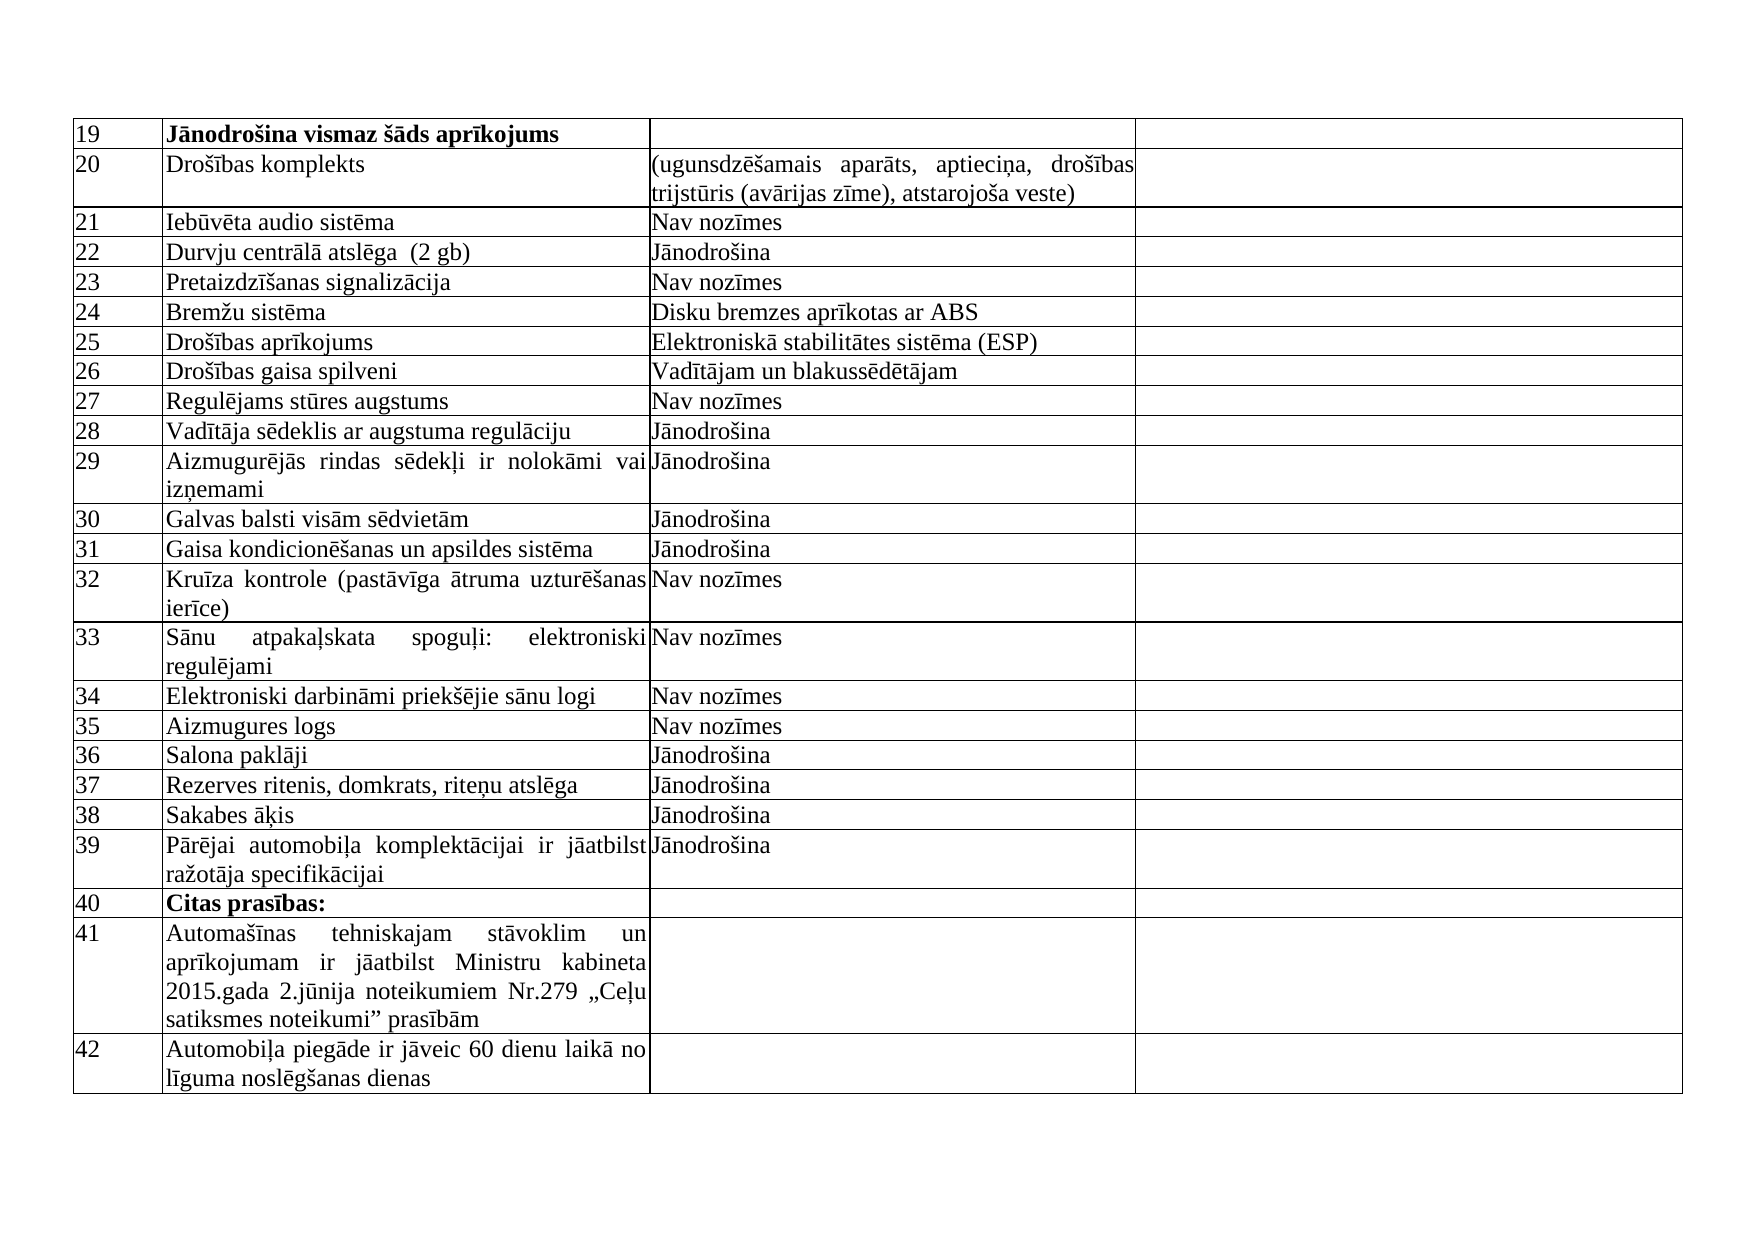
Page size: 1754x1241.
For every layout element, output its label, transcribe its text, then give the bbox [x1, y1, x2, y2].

table_cell [1136, 1034, 1682, 1093]
table_cell [1136, 267, 1682, 296]
table_cell [1136, 741, 1682, 769]
table_cell [1136, 297, 1682, 326]
table_cell [1136, 386, 1682, 415]
table_cell [1136, 356, 1682, 385]
table_cell Salona paklāji [163, 741, 649, 769]
table_cell 28 [74, 416, 162, 445]
table_cell [1136, 711, 1682, 739]
table_cell [1136, 119, 1682, 148]
table_cell Nav nozīmes [651, 623, 1135, 680]
table_cell 21 [74, 208, 162, 236]
table_cell Nav nozīmes [651, 564, 1135, 621]
table_cell Jānodrošina [651, 416, 1135, 445]
table_cell Jānodrošina [651, 800, 1135, 829]
table_cell [1136, 237, 1682, 266]
table_cell 34 [74, 681, 162, 710]
table_cell [1136, 830, 1682, 887]
table_cell 42 [74, 1034, 162, 1093]
table_cell Aizmugures logs [163, 711, 649, 739]
table_cell Drošības komplekts [163, 149, 649, 206]
table_cell [1136, 889, 1682, 917]
table_cell 37 [74, 770, 162, 799]
table_cell Vadītāja sēdeklis ar augstuma regulāciju [163, 416, 649, 445]
table_cell Disku bremzes aprīkotas ar ABS [651, 297, 1135, 326]
table_cell [1136, 149, 1682, 206]
table_cell Jānodrošina [651, 741, 1135, 769]
table_cell (ugunsdzēšamais aparāts, aptieciņa, drošības trijstūris (avārijas zīme), atstarojoša veste) [651, 149, 1135, 206]
table_cell [1136, 770, 1682, 799]
table_cell [1136, 800, 1682, 829]
table_cell 32 [74, 564, 162, 621]
table_cell 24 [74, 297, 162, 326]
table_cell [1136, 504, 1682, 533]
table_cell 39 [74, 830, 162, 887]
table_cell 27 [74, 386, 162, 415]
table_cell Jānodrošina [651, 770, 1135, 799]
table_cell Gaisa kondicionēšanas un apsildes sistēma [163, 534, 649, 563]
table_cell [1136, 564, 1682, 621]
table_cell Aizmugurējās rindas sēdekļi ir nolokāmi vai izņemami [163, 446, 649, 503]
table_cell Iebūvēta audio sistēma [163, 208, 649, 236]
table_cell Drošības aprīkojums [163, 327, 649, 355]
table_cell Elektroniskā stabilitātes sistēma (ESP) [651, 327, 1135, 355]
table_cell 33 [74, 623, 162, 680]
table_cell [1136, 534, 1682, 563]
table_cell 20 [74, 149, 162, 206]
table_cell Nav nozīmes [651, 208, 1135, 236]
table_cell Citas prasības: [163, 889, 649, 917]
table_cell Nav nozīmes [651, 267, 1135, 296]
table_cell [1136, 681, 1682, 710]
table_cell Sakabes āķis [163, 800, 649, 829]
table_cell [651, 1034, 1135, 1093]
table_cell 41 [74, 918, 162, 1033]
table_cell Jānodrošina [651, 237, 1135, 266]
table_cell Automobiļa piegāde ir jāveic 60 dienu laikā no līguma noslēgšanas dienas [163, 1034, 649, 1093]
table_cell [1136, 446, 1682, 503]
table_cell 26 [74, 356, 162, 385]
table_cell [651, 119, 1135, 148]
table_cell [651, 889, 1135, 917]
table_cell Durvju centrālā atslēga (2 gb) [163, 237, 649, 266]
table_cell Nav nozīmes [651, 386, 1135, 415]
table_cell Jānodrošina [651, 830, 1135, 887]
table_cell 36 [74, 741, 162, 769]
table_cell Pārējai automobiļa komplektācijai ir jāatbilst ražotāja specifikācijai [163, 830, 649, 887]
table_cell 35 [74, 711, 162, 739]
table_cell Sānu atpakaļskata spoguļi: elektroniski regulējami [163, 623, 649, 680]
table_cell 31 [74, 534, 162, 563]
table_cell Galvas balsti visām sēdvietām [163, 504, 649, 533]
table_cell [1136, 208, 1682, 236]
table_cell Nav nozīmes [651, 711, 1135, 739]
table_cell Vadītājam un blakussēdētājam [651, 356, 1135, 385]
table_cell 19 [74, 119, 162, 148]
table_cell [1136, 623, 1682, 680]
table_cell 23 [74, 267, 162, 296]
table_cell [1136, 416, 1682, 445]
table_cell 22 [74, 237, 162, 266]
table_cell 38 [74, 800, 162, 829]
table_cell Jānodrošina [651, 504, 1135, 533]
table_cell [1136, 327, 1682, 355]
table_cell Jānodrošina [651, 446, 1135, 503]
table_cell Nav nozīmes [651, 681, 1135, 710]
table_cell Kruīza kontrole (pastāvīga ātruma uzturēšanas ierīce) [163, 564, 649, 621]
table_cell Jānodrošina vismaz šāds aprīkojums [163, 119, 649, 148]
table_cell Regulējams stūres augstums [163, 386, 649, 415]
table_cell [651, 918, 1135, 1033]
table_cell Pretaizdzīšanas signalizācija [163, 267, 649, 296]
table_cell Automašīnas tehniskajam stāvoklim un aprīkojumam ir jāatbilst Ministru kabineta 2015.gada 2.jūnija noteikumiem Nr.279 „Ceļu satiksmes noteikumi” prasībām [163, 918, 649, 1033]
table_cell Drošības gaisa spilveni [163, 356, 649, 385]
table_cell Elektroniski darbināmi priekšējie sānu logi [163, 681, 649, 710]
table_cell 40 [74, 889, 162, 917]
table_cell Jānodrošina [651, 534, 1135, 563]
table_cell 29 [74, 446, 162, 503]
table_cell Rezerves ritenis, domkrats, riteņu atslēga [163, 770, 649, 799]
table_cell 30 [74, 504, 162, 533]
table_cell [1136, 918, 1682, 1033]
table_cell Bremžu sistēma [163, 297, 649, 326]
table_cell 25 [74, 327, 162, 355]
